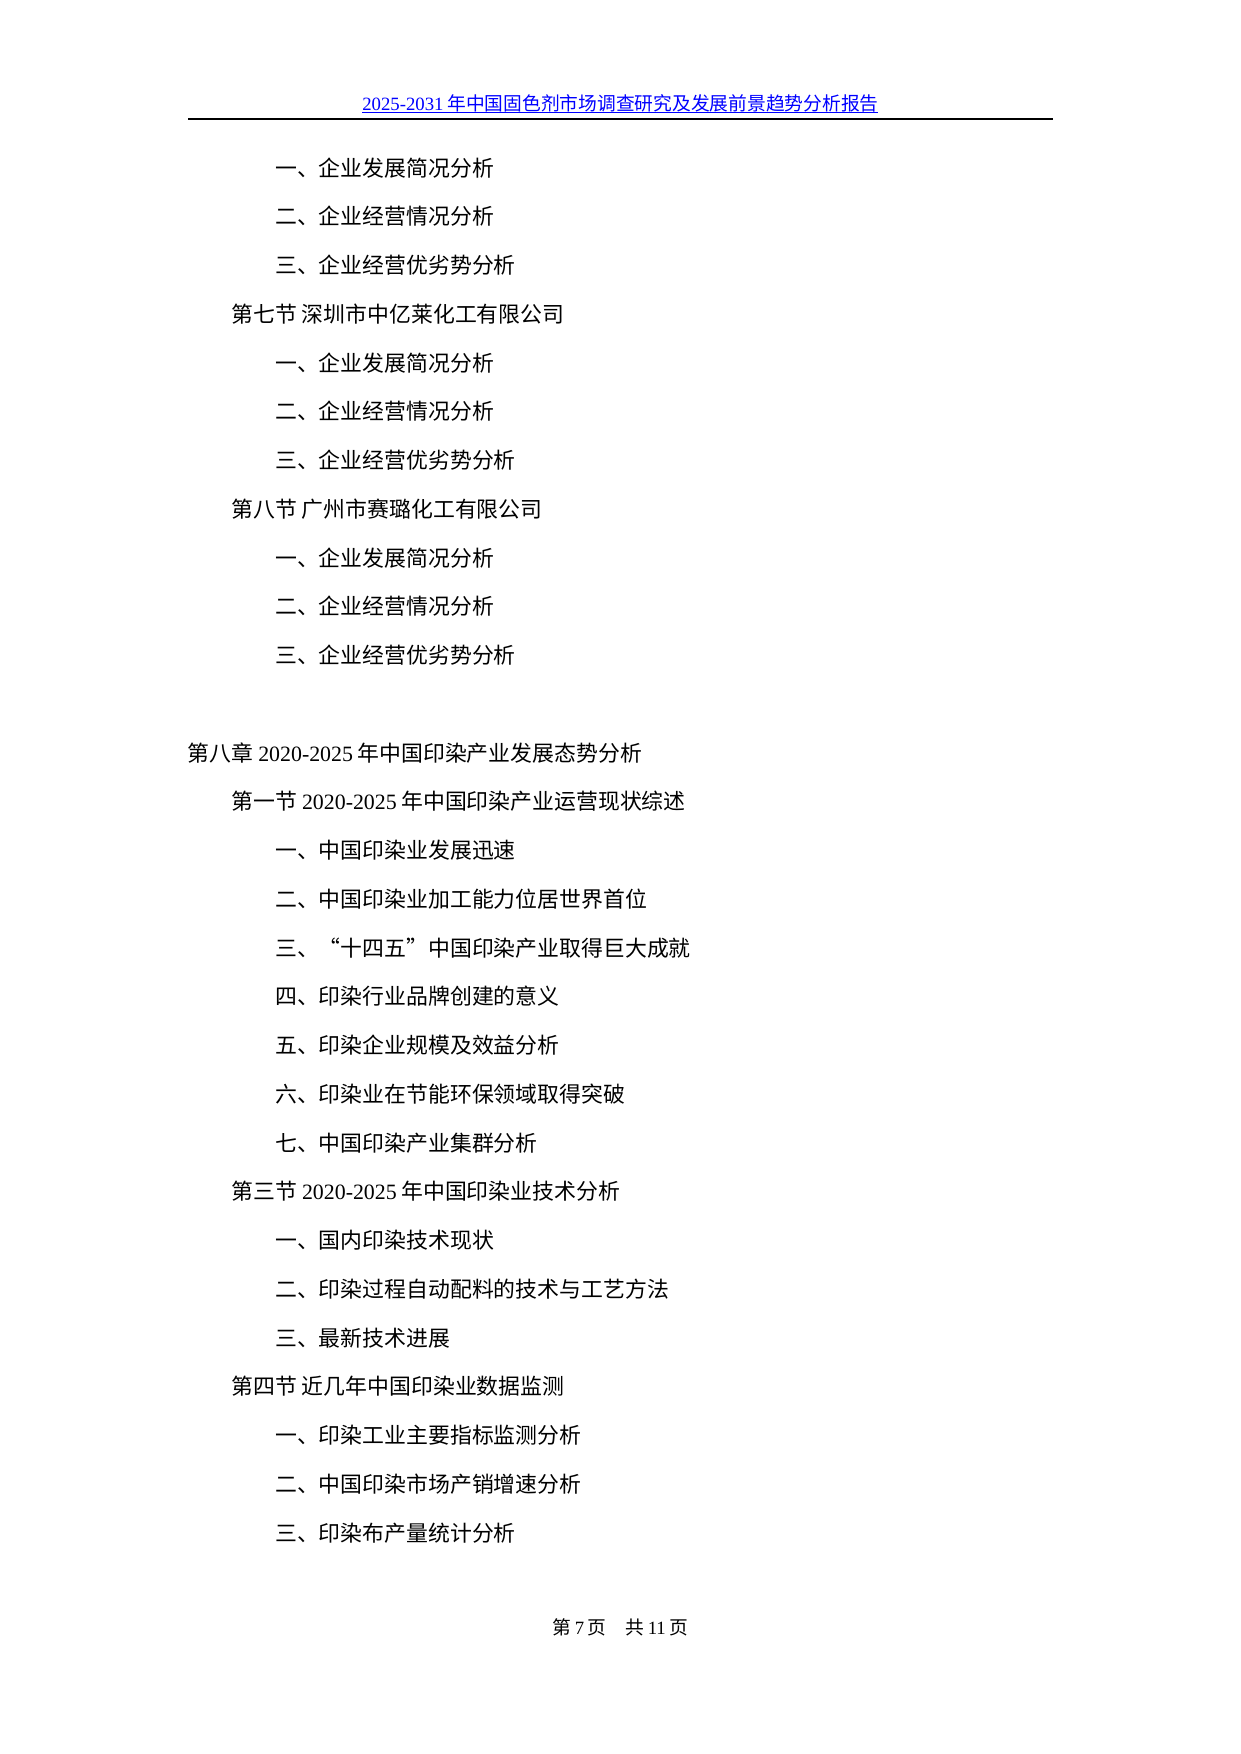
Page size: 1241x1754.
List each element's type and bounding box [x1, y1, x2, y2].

text [187, 150, 1053, 1548]
